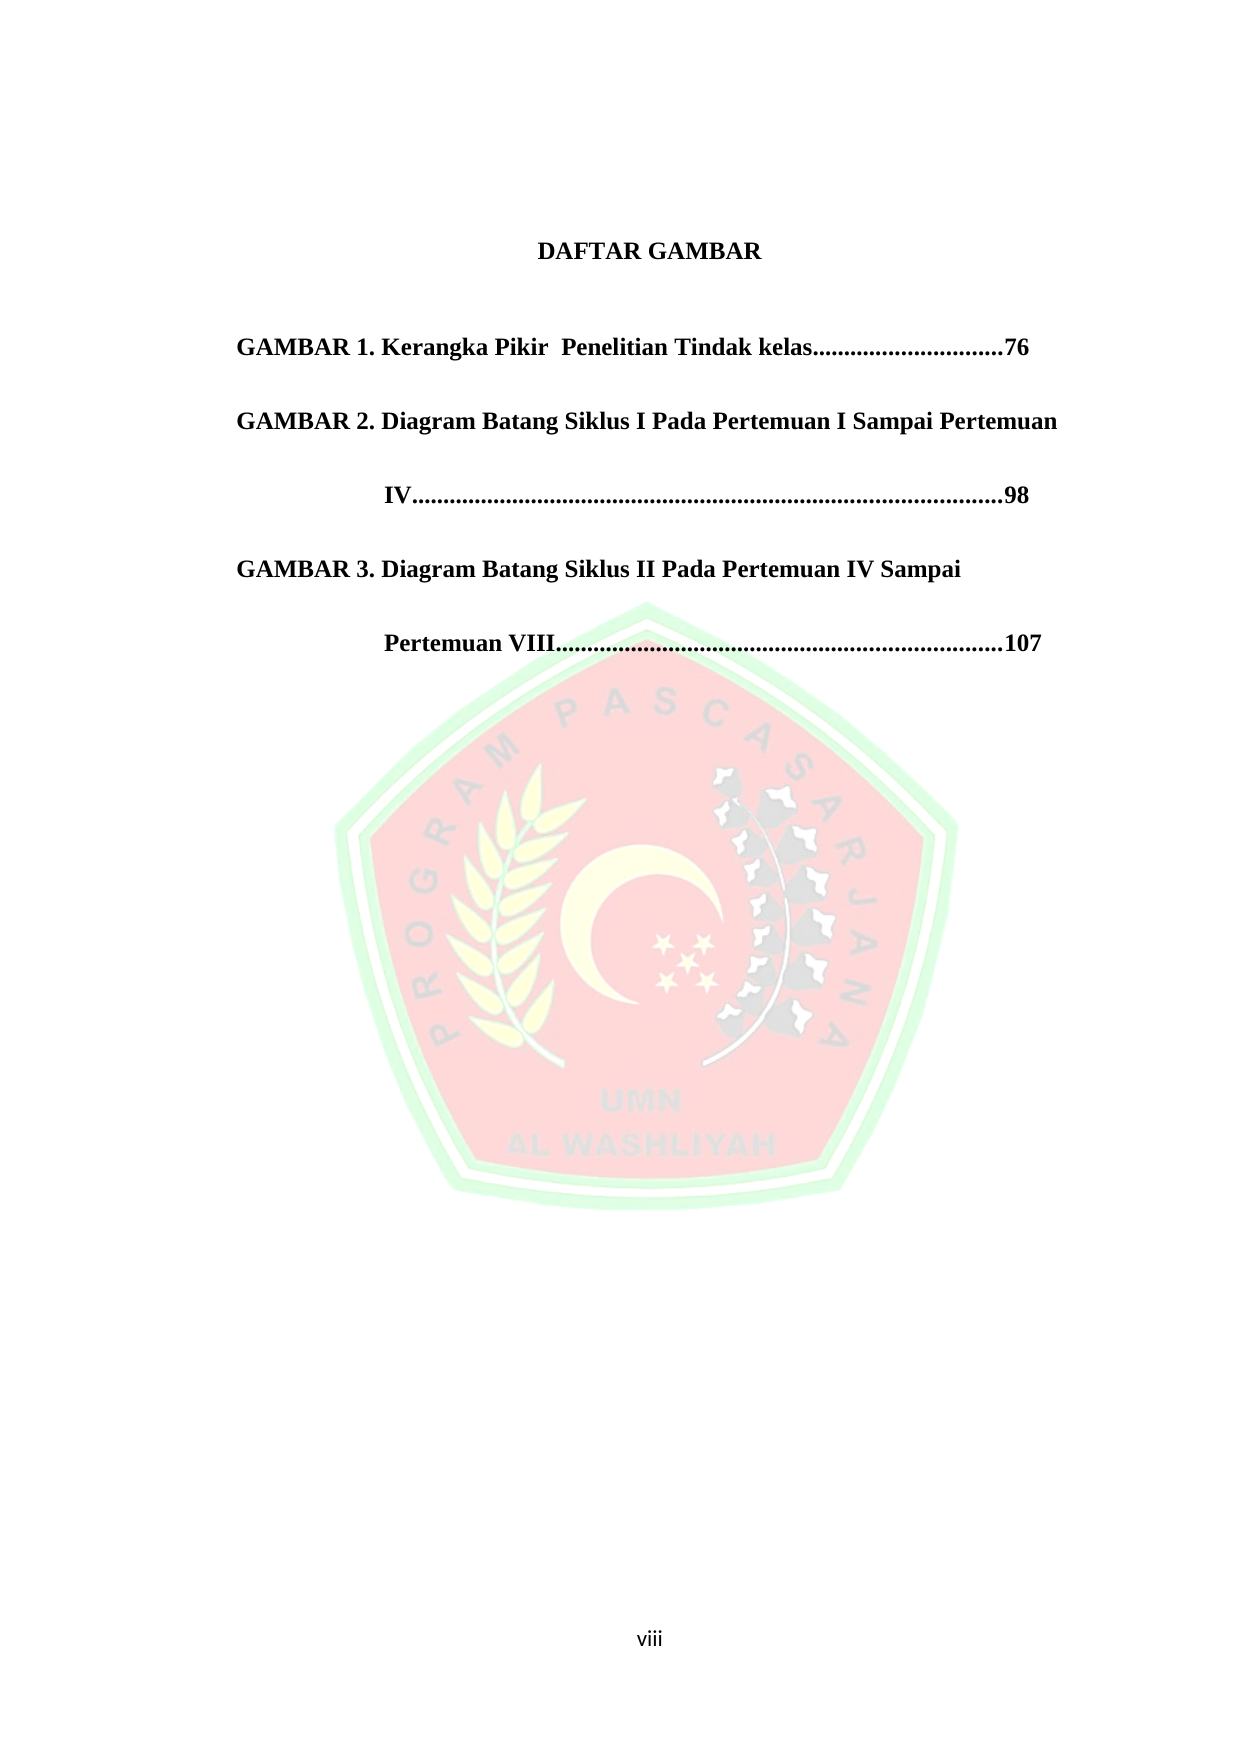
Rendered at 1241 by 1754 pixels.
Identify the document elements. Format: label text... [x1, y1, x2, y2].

text GAMBAR 1. Kerangka Pikir Penelitian Tindak kelas 76 [236, 332, 1063, 360]
text GAMBAR 2. Diagram Batang Siklus I Pada Pertemuan I Sampai Pertemuan [236, 406, 1063, 434]
text Pertemuan VIII 107 [236, 628, 1063, 657]
text GAMBAR 3. Diagram Batang Siklus II Pada Pertemuan IV Sampai [236, 554, 1063, 583]
text DAFTAR GAMBAR [236, 236, 1063, 265]
text IV 98 [236, 480, 1063, 509]
